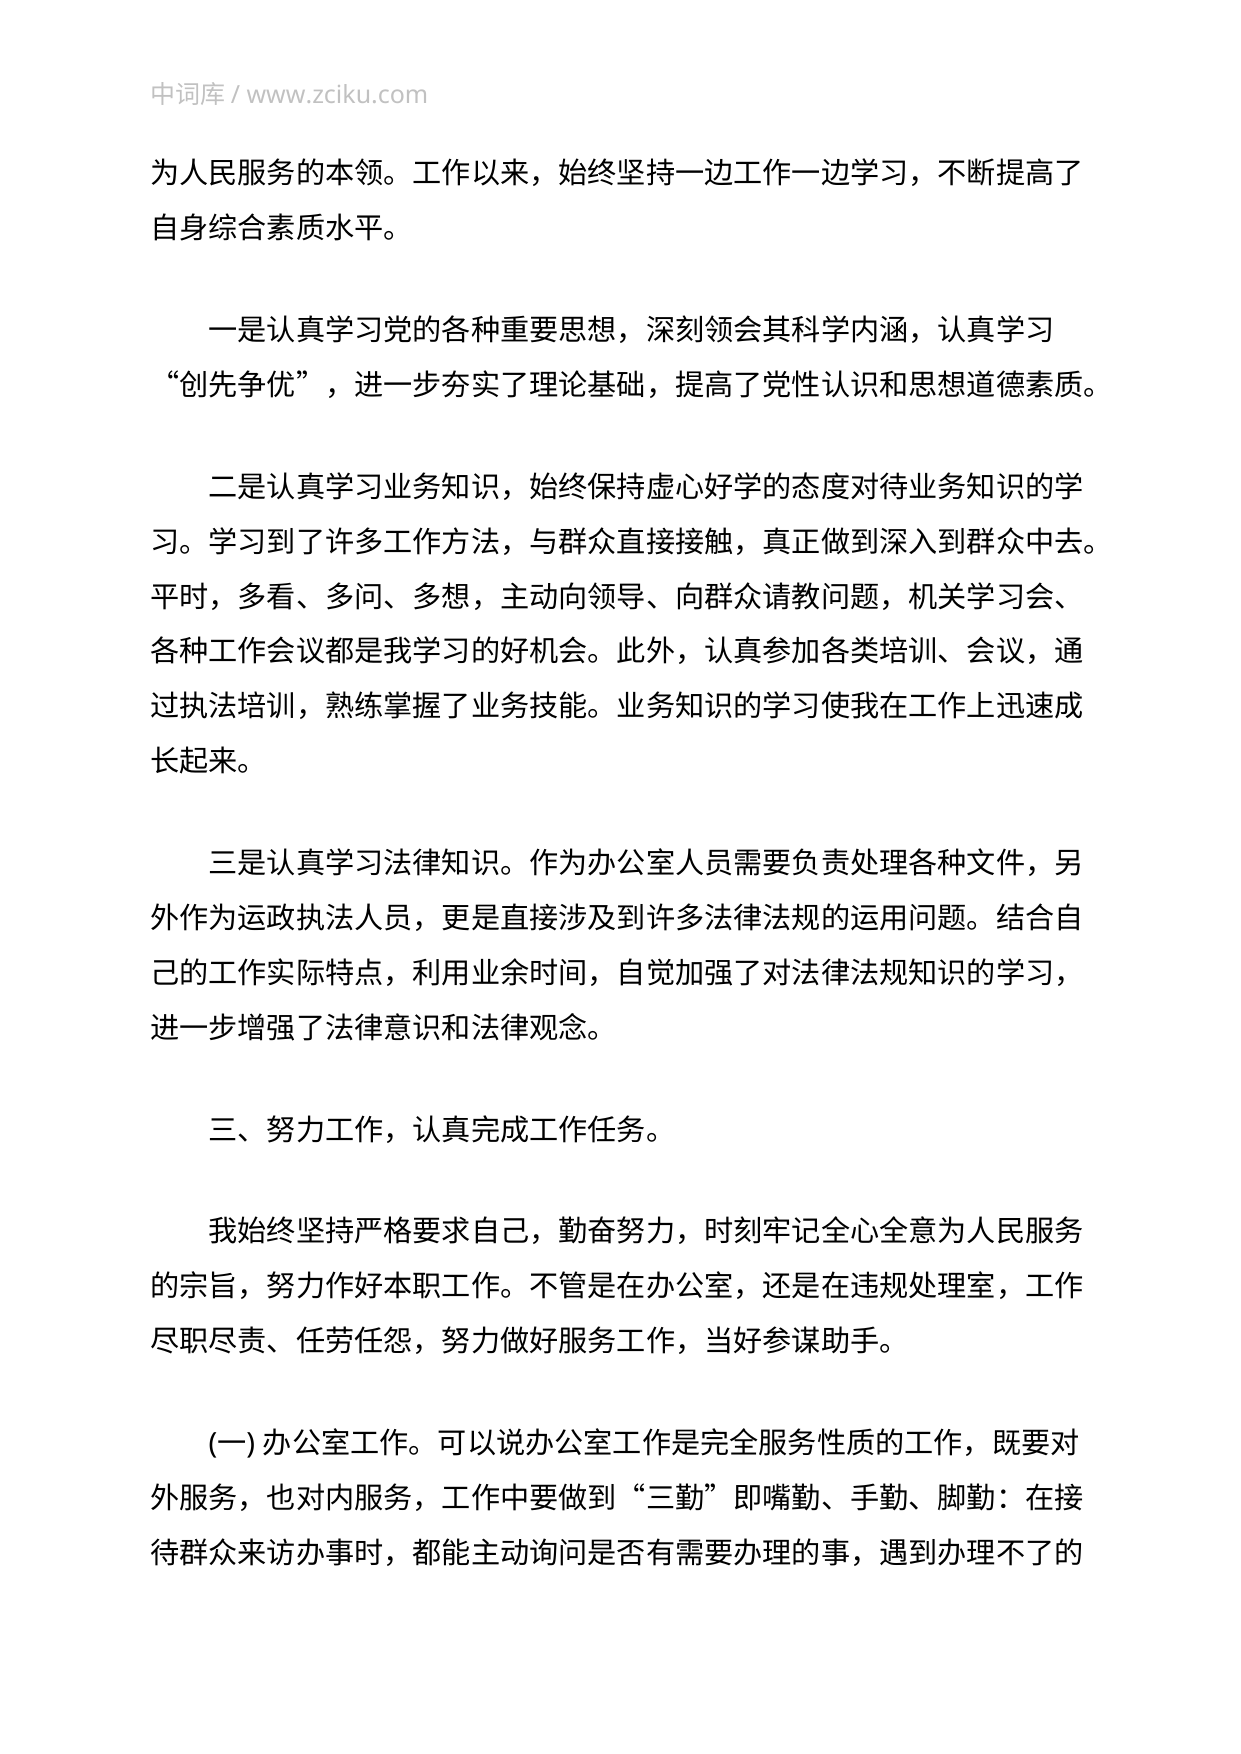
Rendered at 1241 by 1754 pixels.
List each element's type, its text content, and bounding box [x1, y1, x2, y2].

text 我始终坚持严格要求自己，勤奋努力，时刻牢记全心全意为人民服务的宗旨，努力作好本职工作。不管是在办公室，还是在违规处理室，工作尽职尽责、任劳任怨，努力做好服务工作，当好参谋助手。 [150, 1208, 1090, 1360]
text 三是认真学习法律知识。作为办公室人员需要负责处理各种文件，另外作为运政执法人员，更是直接涉及到许多法律法规的运用问题。结合自己的工作实际特点，利用业余时间，自觉加强了对法律法规知识的学习，进一步增强了法律意识和法律观念。 [150, 839, 1090, 1047]
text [150, 150, 1090, 247]
text 二是认真学习业务知识，始终保持虚心好学的态度对待业务知识的学习。学习到了许多工作方法，与群众直接接触，真正做到深入到群众中去。平时，多看、多问、多想，主动向领导、向群众请教问题，机关学习会、各种工作会议都是我学习的好机会。此外，认真参加各类培训、会议，通过执法培训，熟练掌握了业务技能。业务知识的学习使我在工作上迅速成长起来。 [150, 463, 1090, 780]
text 一是认真学习党的各种重要思想，深刻领会其科学内涵，认真学习“创先争优”，进一步夯实了理论基础，提高了党性认识和思想道德素质。 [150, 307, 1090, 404]
text 三、努力工作，认真完成工作任务。 [150, 1106, 1090, 1148]
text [150, 1419, 1090, 1572]
